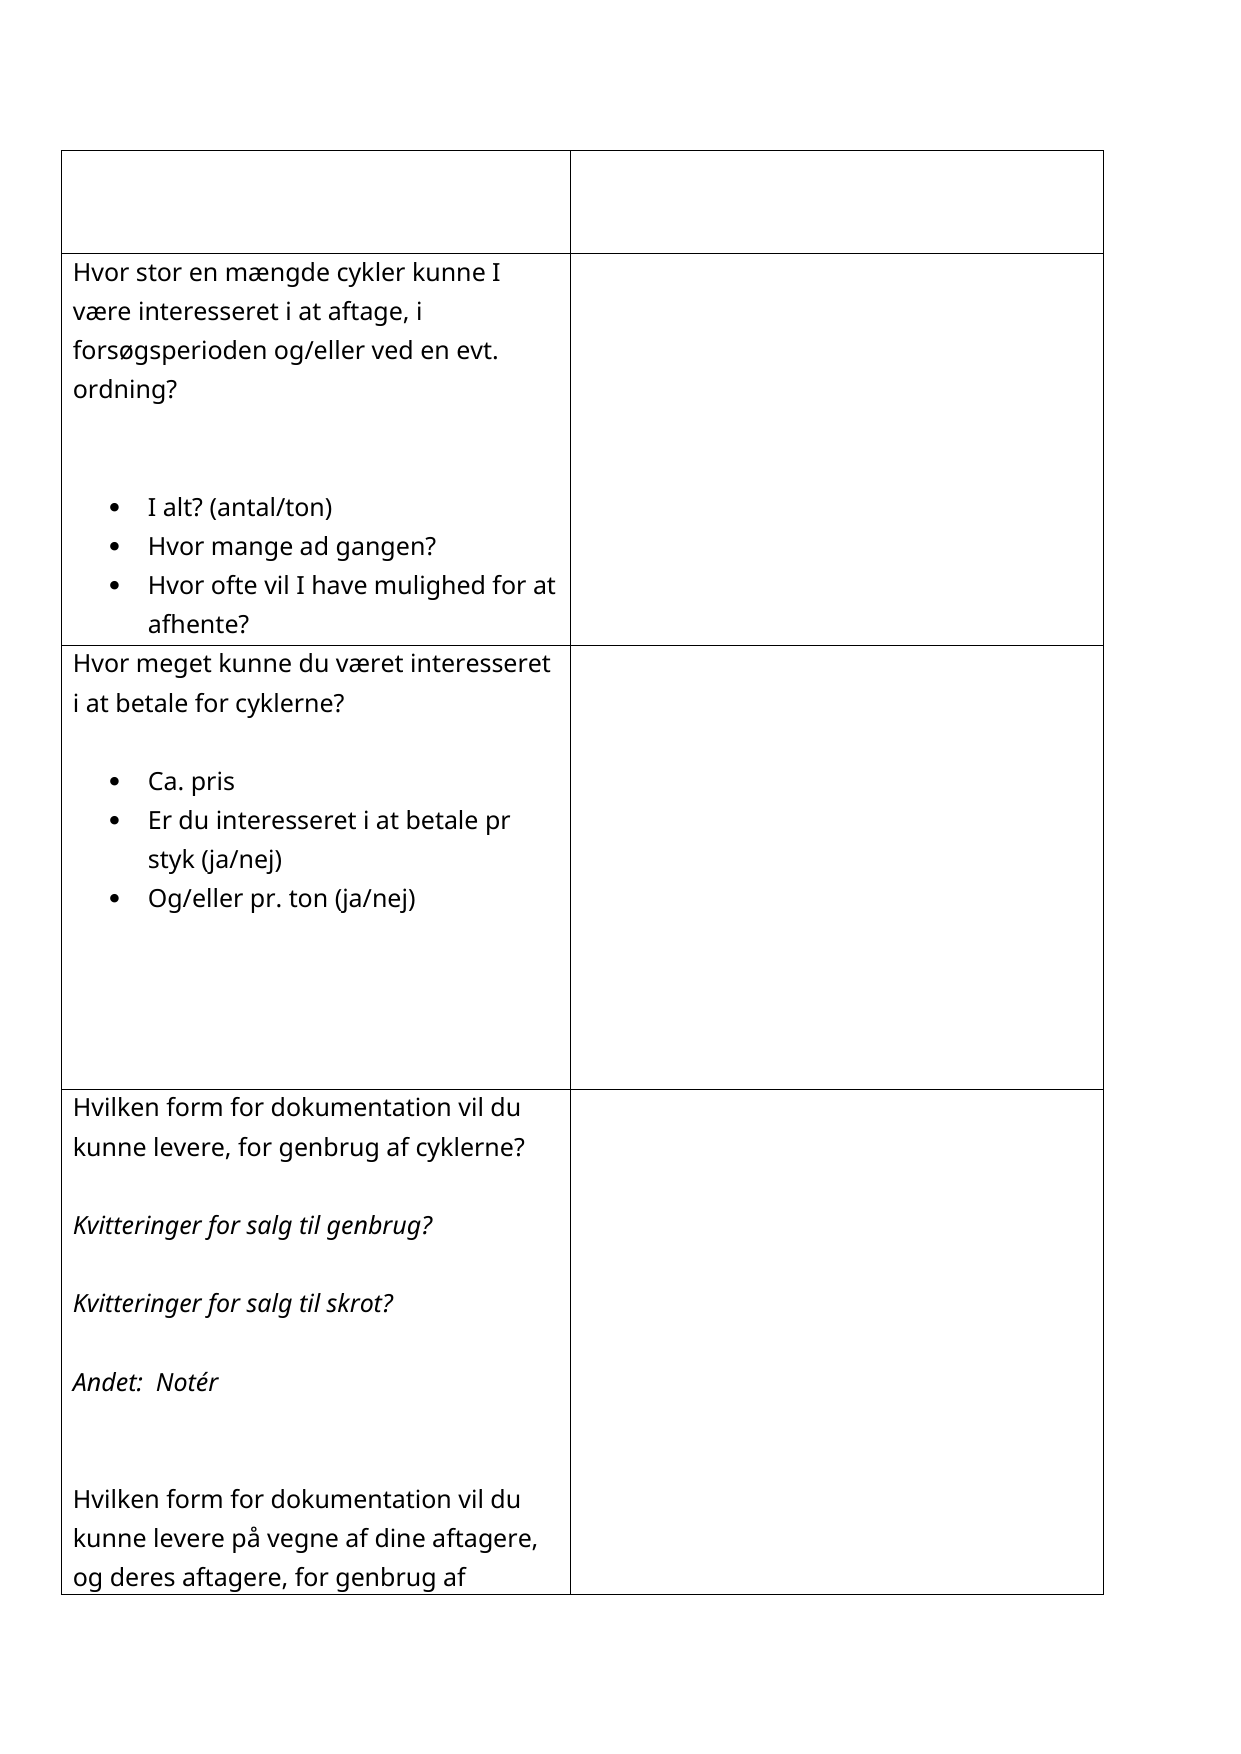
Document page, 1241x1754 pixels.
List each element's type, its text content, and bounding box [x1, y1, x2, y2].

table_cell Hvor stor en mængde cykler kunne I være interesseret i at aftage, i forsøgsperioden og/eller ved en evt. ordning? I alt? (antal/ton) Hvor mange ad gangen? Hvor ofte vil I have mulighed for at afhente? [62, 254, 570, 645]
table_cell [62, 1090, 570, 1594]
table_cell Hvor meget kunne du været interesseret i at betale for cyklerne? Ca. pris Er du interesseret i at betale pr styk (ja/nej) Og/eller pr. ton (ja/nej) [62, 646, 570, 1089]
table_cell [62, 151, 570, 253]
table_cell [571, 151, 1103, 253]
table_cell [571, 254, 1103, 645]
table_cell [571, 646, 1103, 1089]
table_cell [571, 1090, 1103, 1594]
